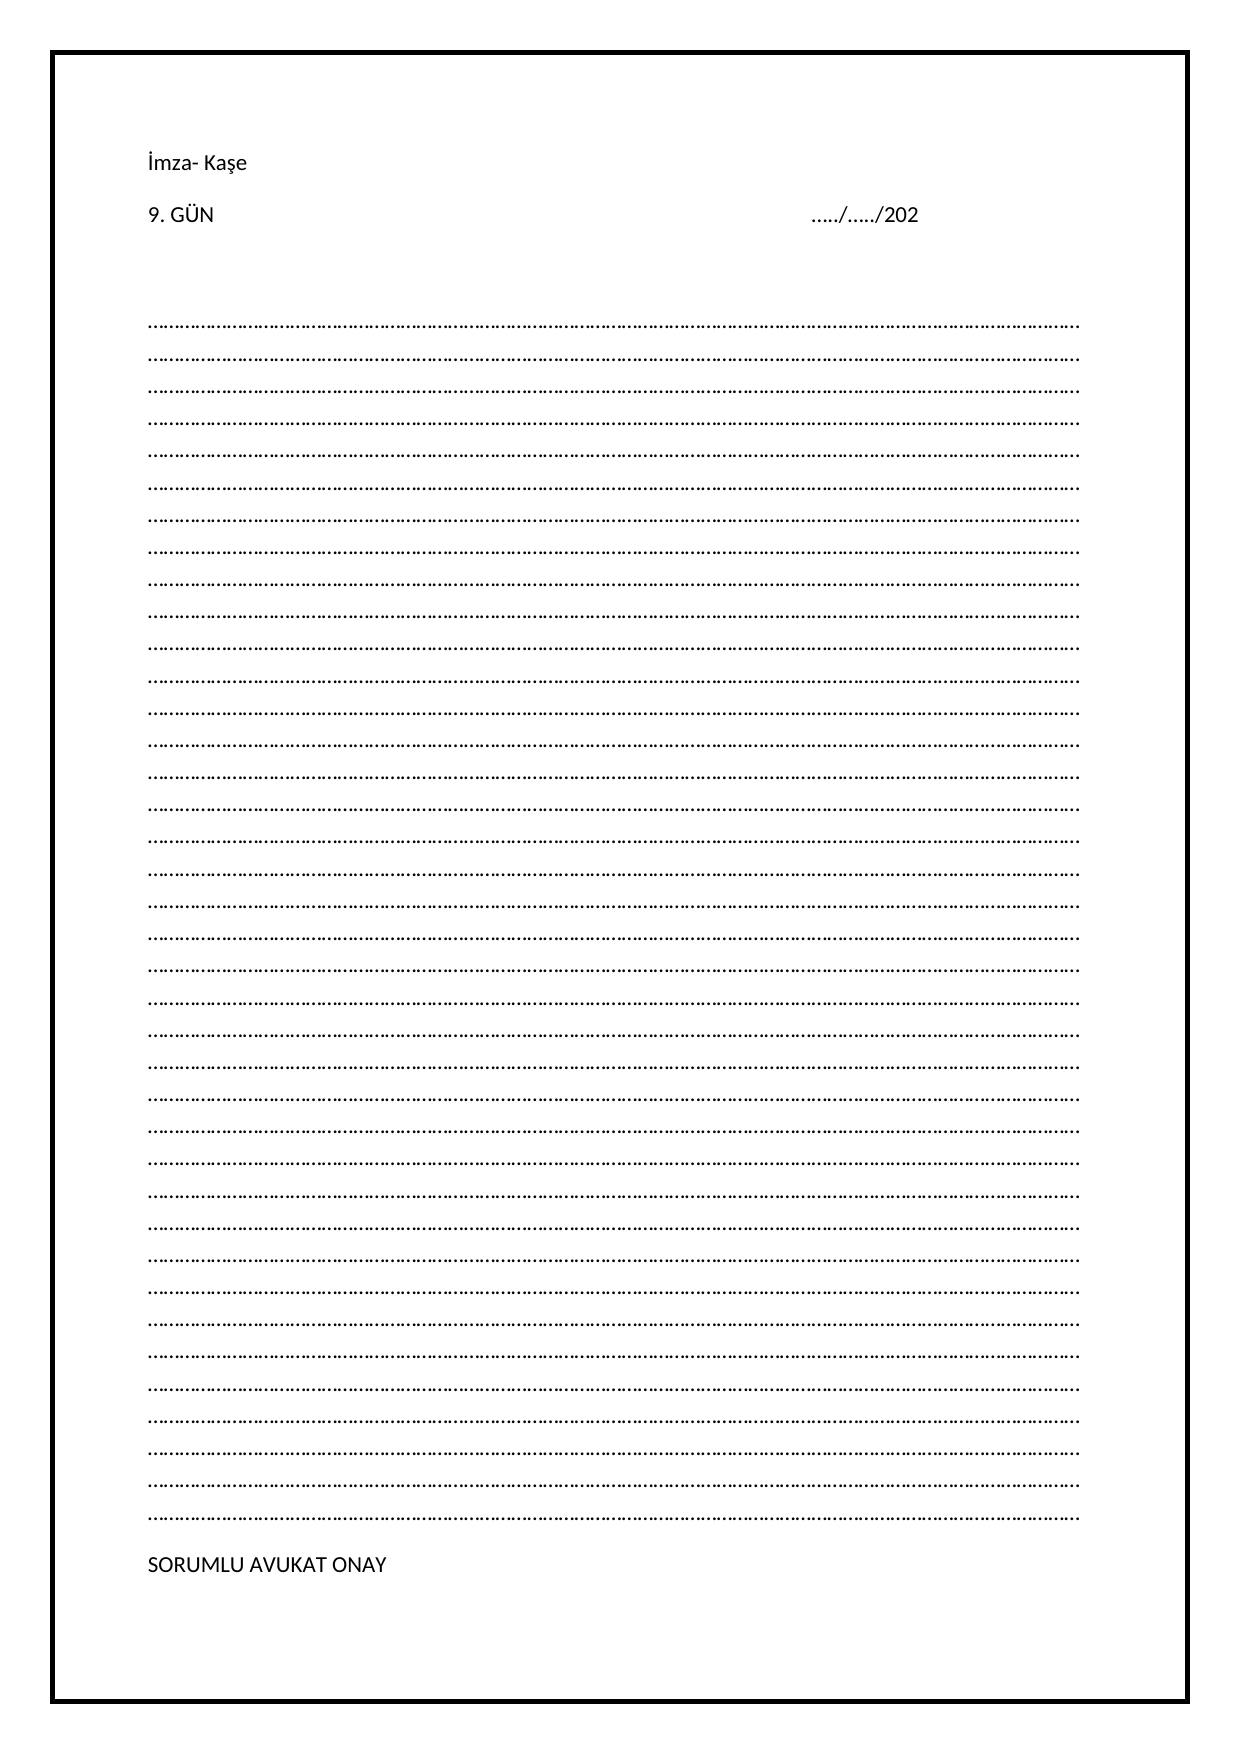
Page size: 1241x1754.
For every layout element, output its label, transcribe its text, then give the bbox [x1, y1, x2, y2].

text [148, 307, 1093, 1526]
text İmza- Kaşe [148, 148, 1093, 176]
text 9. GÜN …../…../202 [148, 201, 1093, 229]
text SORUMLU AVUKAT ONAY [148, 1551, 1093, 1579]
